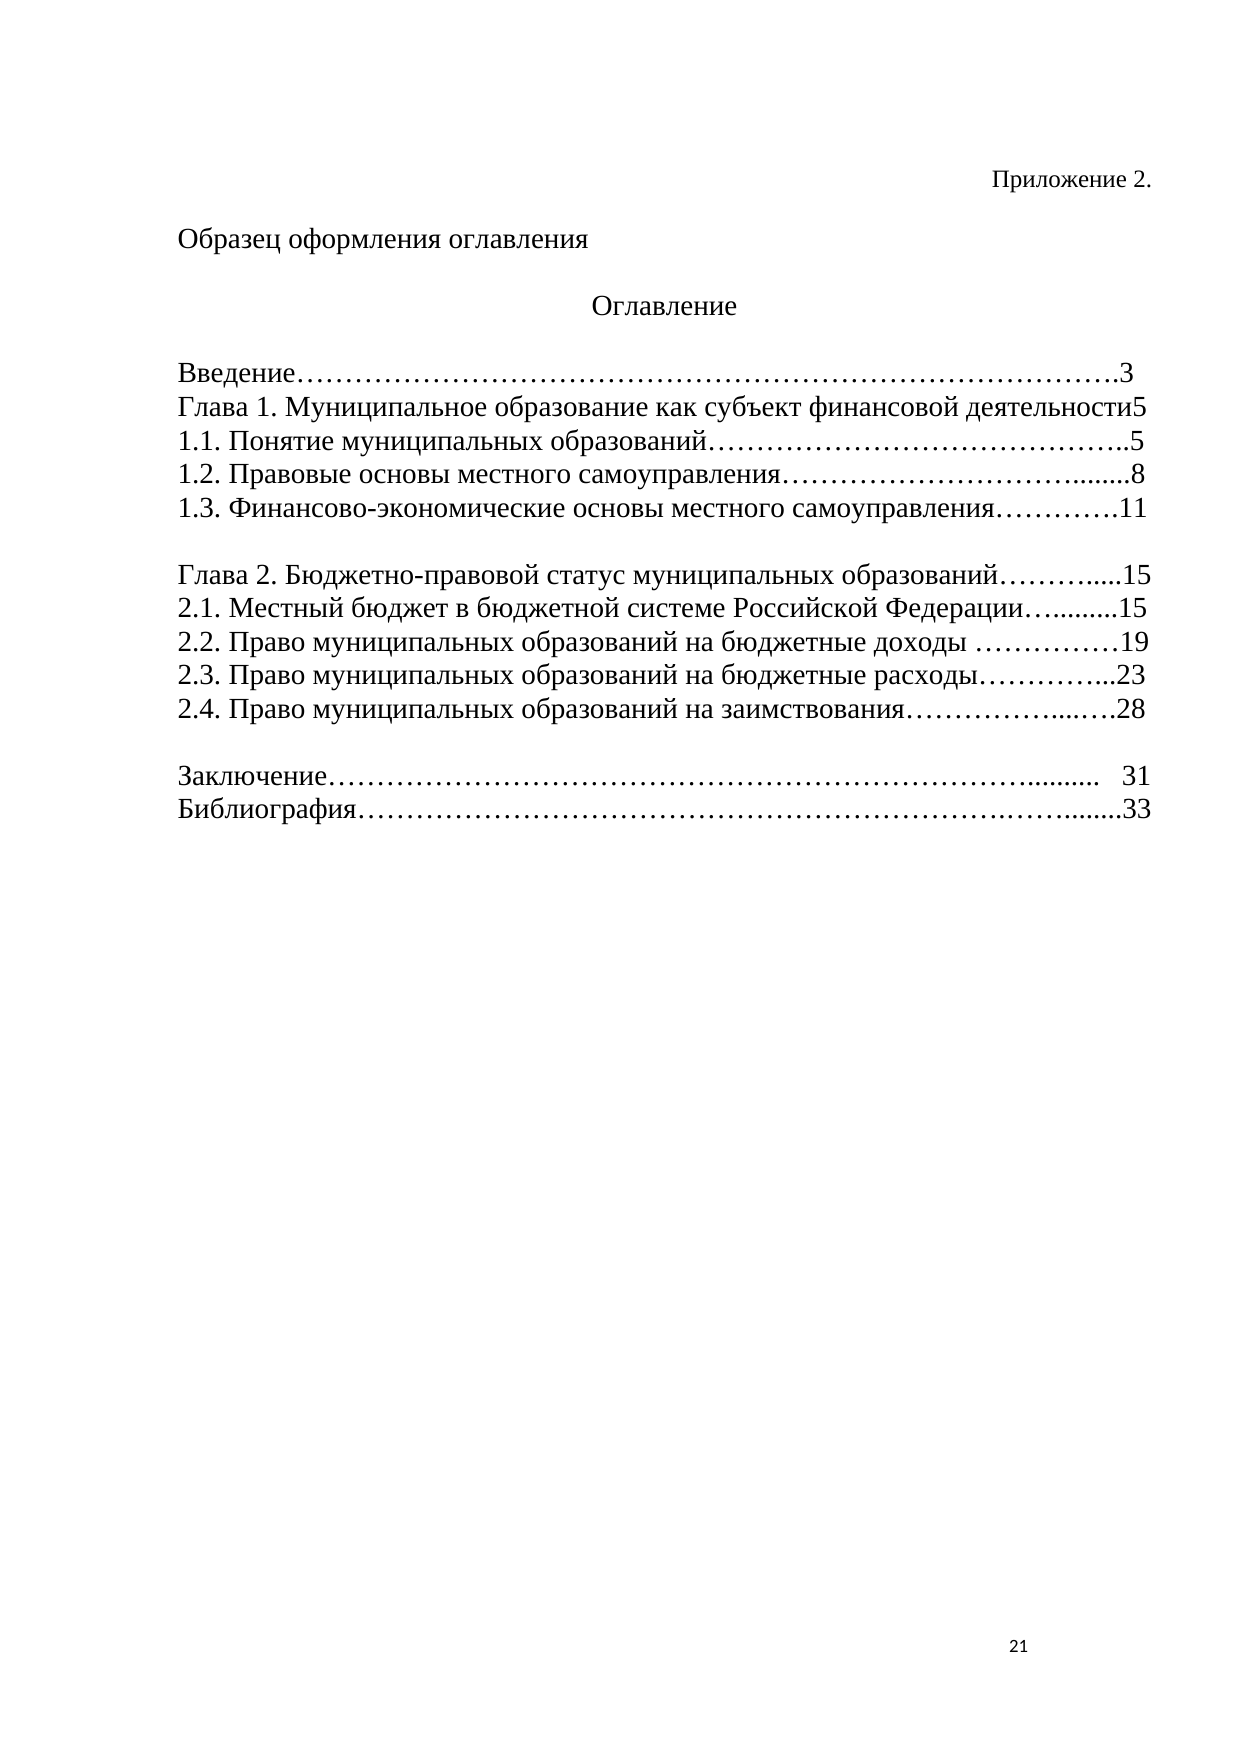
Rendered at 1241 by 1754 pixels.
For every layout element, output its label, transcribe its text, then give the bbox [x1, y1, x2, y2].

text 2.4. Право муниципальных образований на заимствования……………....….28 [177, 691, 1152, 724]
text 1.1. Понятие муниципальных образований……………………………………..5 [177, 423, 1152, 456]
text Глава 2. Бюджетно-правовой статус муниципальных образований……….....15 [177, 557, 1152, 590]
text 1.3. Финансово-экономические основы местного самоуправления………….11 [177, 490, 1152, 523]
text 2.3. Право муниципальных образований на бюджетные расходы…………...23 [177, 657, 1152, 691]
text 2.1. Местный бюджет в бюджетной системе Российской Федерации….........15 [177, 590, 1152, 624]
text 2.2. Право муниципальных образований на бюджетные доходы ……………19 [177, 624, 1152, 657]
text Оглавление [177, 288, 1152, 322]
text Библиография………………………………………………………….……........33 [177, 792, 1152, 825]
text Образец оформления оглавления [177, 221, 1152, 255]
text 1.2. Правовые основы местного самоуправления…………………………........8 [177, 456, 1152, 490]
text Приложение 2. [177, 164, 1152, 193]
text Введение………………………………………………………………………….3 [177, 356, 1152, 389]
text Заключение……………………………………………………………….......... 31 [177, 758, 1152, 792]
text Глава 1. Муниципальное образование как субъект финансовой деятельности5 [177, 389, 1152, 423]
